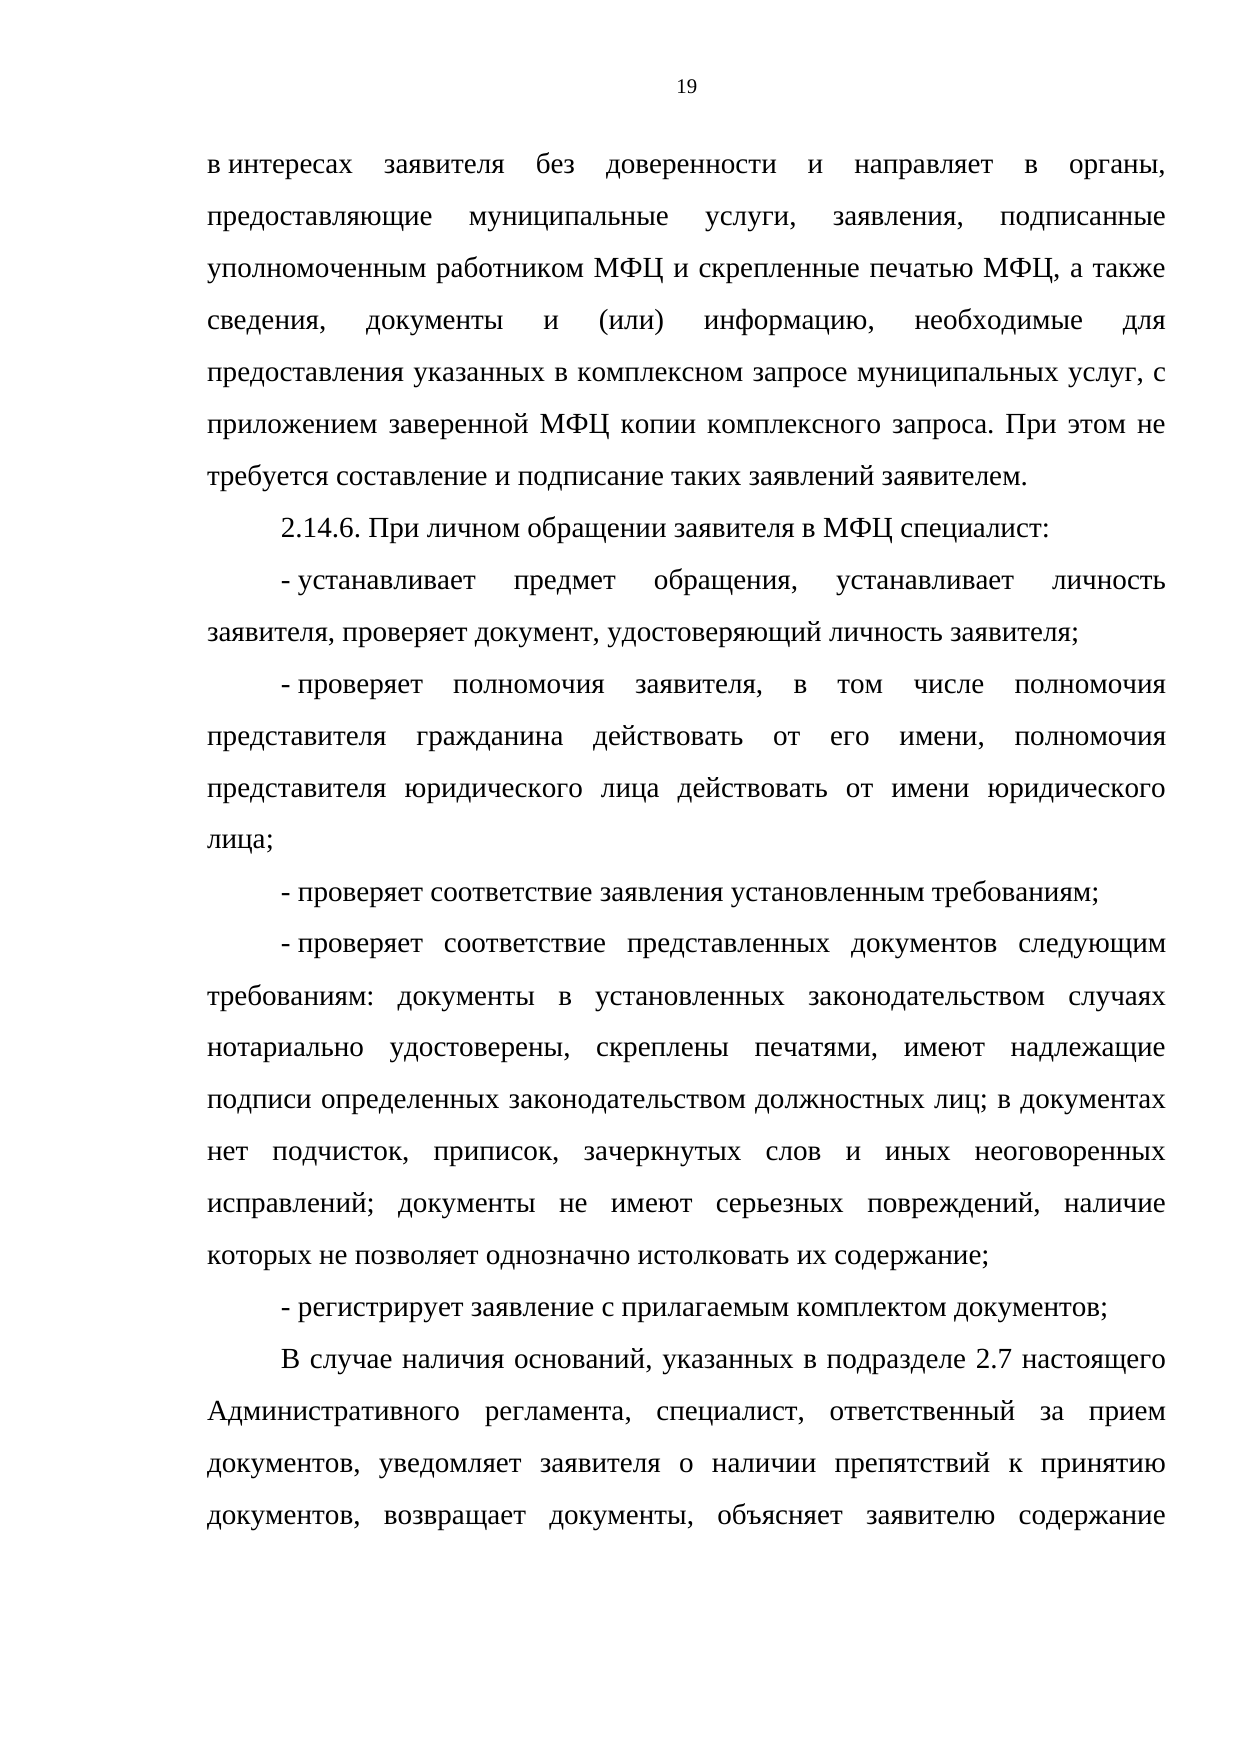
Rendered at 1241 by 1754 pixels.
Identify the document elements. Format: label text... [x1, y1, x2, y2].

text - проверяет соответствие представленных документов следующим требованиям: документы в установленных законодательством случаях нотариально удостоверены, скреплены печатями, имеют надлежащие подписи определенных законодательством должностных лиц; в документах нет подчисток, приписок, зачеркнутых слов и иных неоговоренных исправлений; документы не имеют серьезных повреждений, наличие которых не позволяет однозначно истолковать их содержание; [207, 926, 1167, 1271]
text - проверяет полномочия заявителя, в том числе полномочия представителя гражданина действовать от его имени, полномочия представителя юридического лица действовать от имени юридического лица; [207, 666, 1167, 855]
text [207, 146, 1167, 491]
text - устанавливает предмет обращения, устанавливает личность заявителя, проверяет документ, удостоверяющий личность заявителя; [207, 562, 1167, 647]
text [207, 1341, 1167, 1531]
text - регистрирует заявление с прилагаемым комплектом документов; [207, 1289, 1167, 1323]
text 2.14.6. При личном обращении заявителя в МФЦ специалист: [207, 510, 1167, 543]
text - проверяет соответствие заявления установленным требованиям; [207, 874, 1167, 907]
